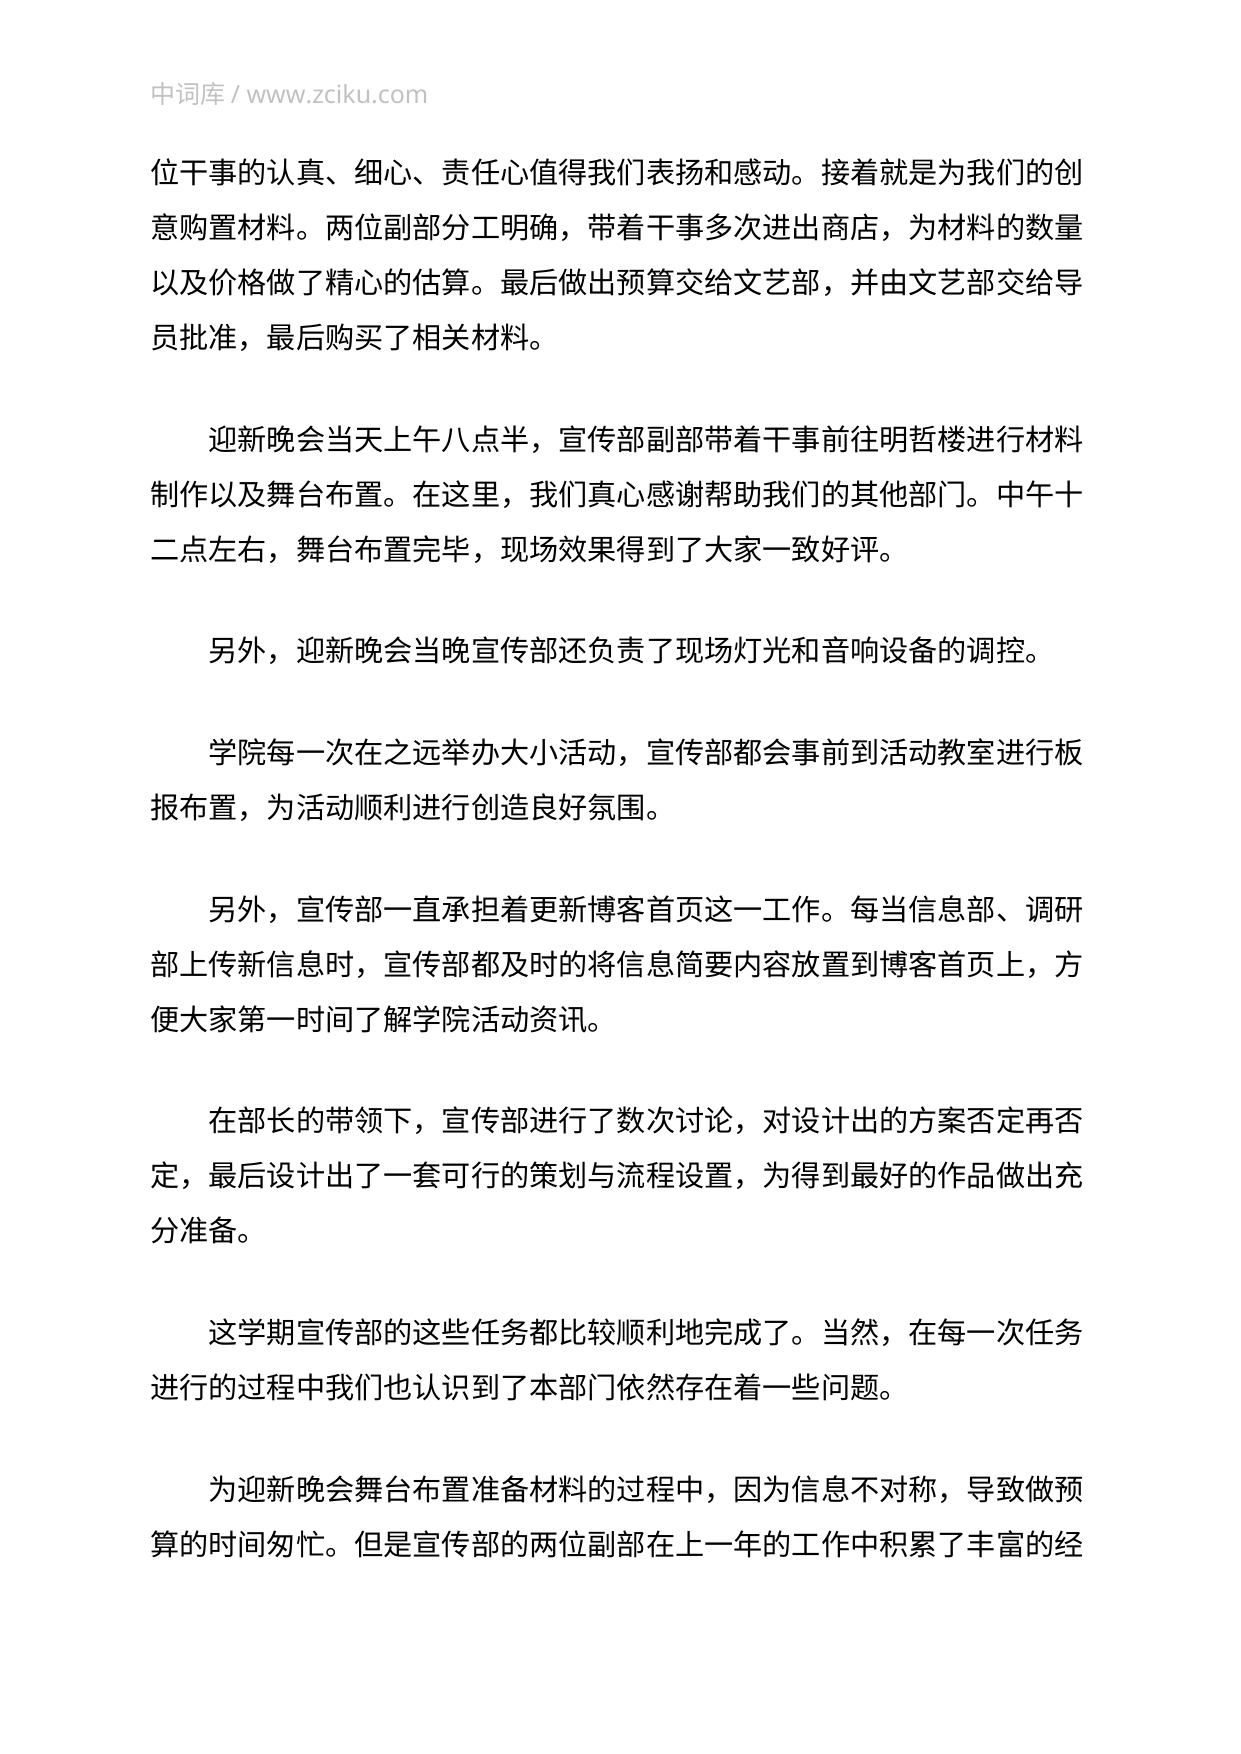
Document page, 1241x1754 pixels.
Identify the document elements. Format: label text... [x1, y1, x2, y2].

text 在部长的带领下，宣传部进行了数次讨论，对设计出的方案否定再否定，最后设计出了一套可行的策划与流程设置，为得到最好的作品做出充分准备。 [150, 1098, 1090, 1250]
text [150, 1466, 1090, 1563]
text 另外，宣传部一直承担着更新博客首页这一工作。每当信息部、调研部上传新信息时，宣传部都及时的将信息简要内容放置到博客首页上，方便大家第一时间了解学院活动资讯。 [150, 886, 1090, 1038]
text 迎新晚会当天上午八点半，宣传部副部带着干事前往明哲楼进行材料制作以及舞台布置。在这里，我们真心感谢帮助我们的其他部门。中午十二点左右，舞台布置完毕，现场效果得到了大家一致好评。 [150, 416, 1090, 568]
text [150, 150, 1090, 357]
text 另外，迎新晚会当晚宣传部还负责了现场灯光和音响设备的调控。 [150, 628, 1090, 670]
text 这学期宣传部的这些任务都比较顺利地完成了。当然，在每一次任务进行的过程中我们也认识到了本部门依然存在着一些问题。 [150, 1309, 1090, 1407]
text 学院每一次在之远举办大小活动，宣传部都会事前到活动教室进行板报布置，为活动顺利进行创造良好氛围。 [150, 730, 1090, 827]
